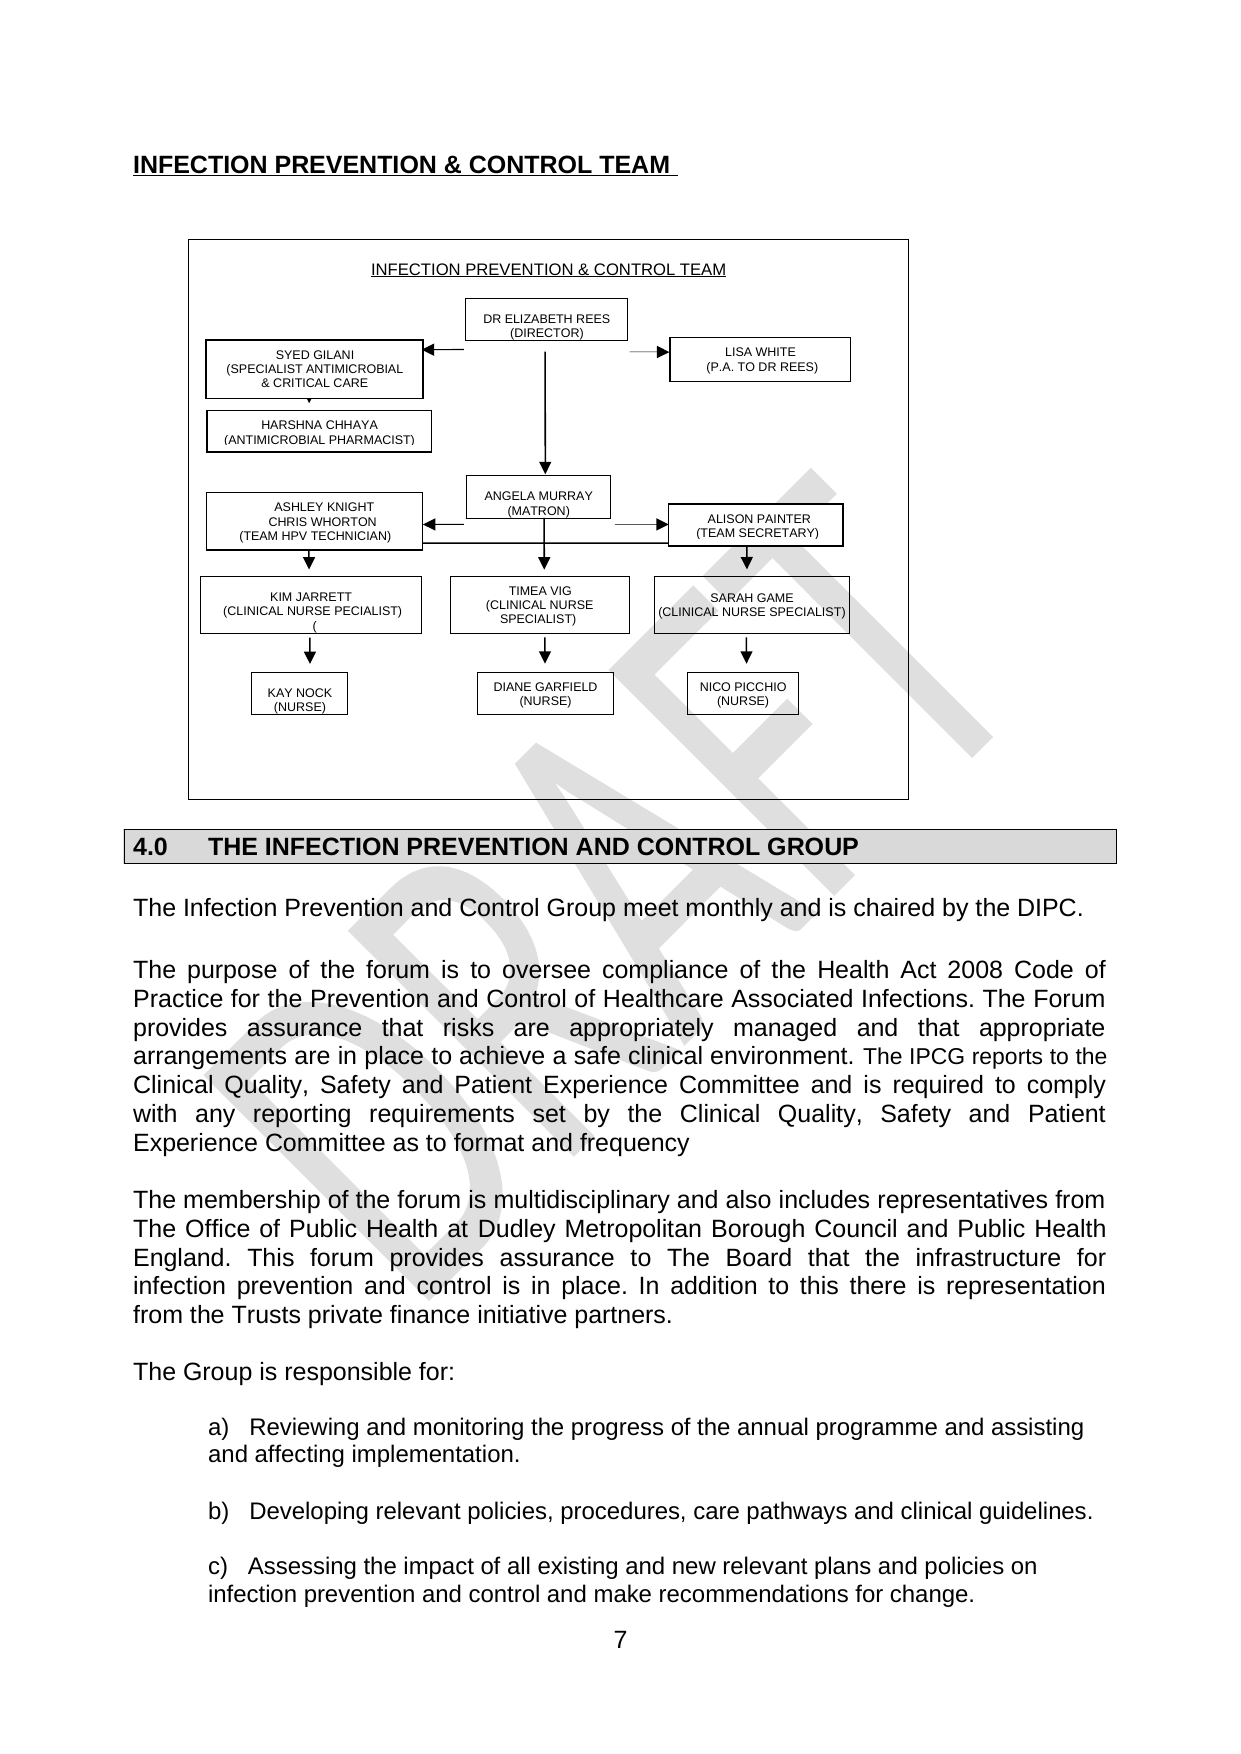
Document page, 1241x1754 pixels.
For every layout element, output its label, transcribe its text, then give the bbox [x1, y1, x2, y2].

text 4.0 THE INFECTION PREVENTION AND CONTROL GROUP [125, 830, 1116, 863]
text The membership of the forum is multidisciplinary and also includes representatives from The Office of Public Health at Dudley Metropolitan Borough Council and Public Health England. This forum provides assurance to The Board that the infrastructure for infection prevention and control is in place. In addition to this there is representation from the Trusts private finance initiative partners. [133, 1185, 1107, 1329]
text INFECTION PREVENTION & CONTROL TEAM [133, 150, 1049, 179]
text The Group is responsible for: [133, 1356, 1107, 1385]
text b) Developing relevant policies, procedures, care pathways and clinical guidelines. [208, 1497, 1107, 1524]
table_header INFECTION PREVENTION & CONTROL TEAM [189, 240, 908, 799]
text a) Reviewing and monitoring the progress of the annual programme and assisting and affecting implementation. [208, 1413, 1107, 1468]
text c) Assessing the impact of all existing and new relevant plans and policies on infection prevention and control and make recommendations for change. [208, 1552, 1107, 1607]
text The Infection Prevention and Control Group meet monthly and is chaired by the DIPC. [133, 893, 1107, 922]
text The purpose of the forum is to oversee compliance of the Health Act 2008 Code of Practice for the Prevention and Control of Healthcare Associated Infections. The Forum provides assurance that risks are appropriately managed and that appropriate arrangements are in place to achieve a safe clinical environment. The IPCG reports to the Clinical Quality, Safety and Patient Experience Committee and is required to comply with any reporting requirements set by the Clinical Quality, Safety and Patient Experience Committee as to format and frequency [133, 955, 1107, 1156]
